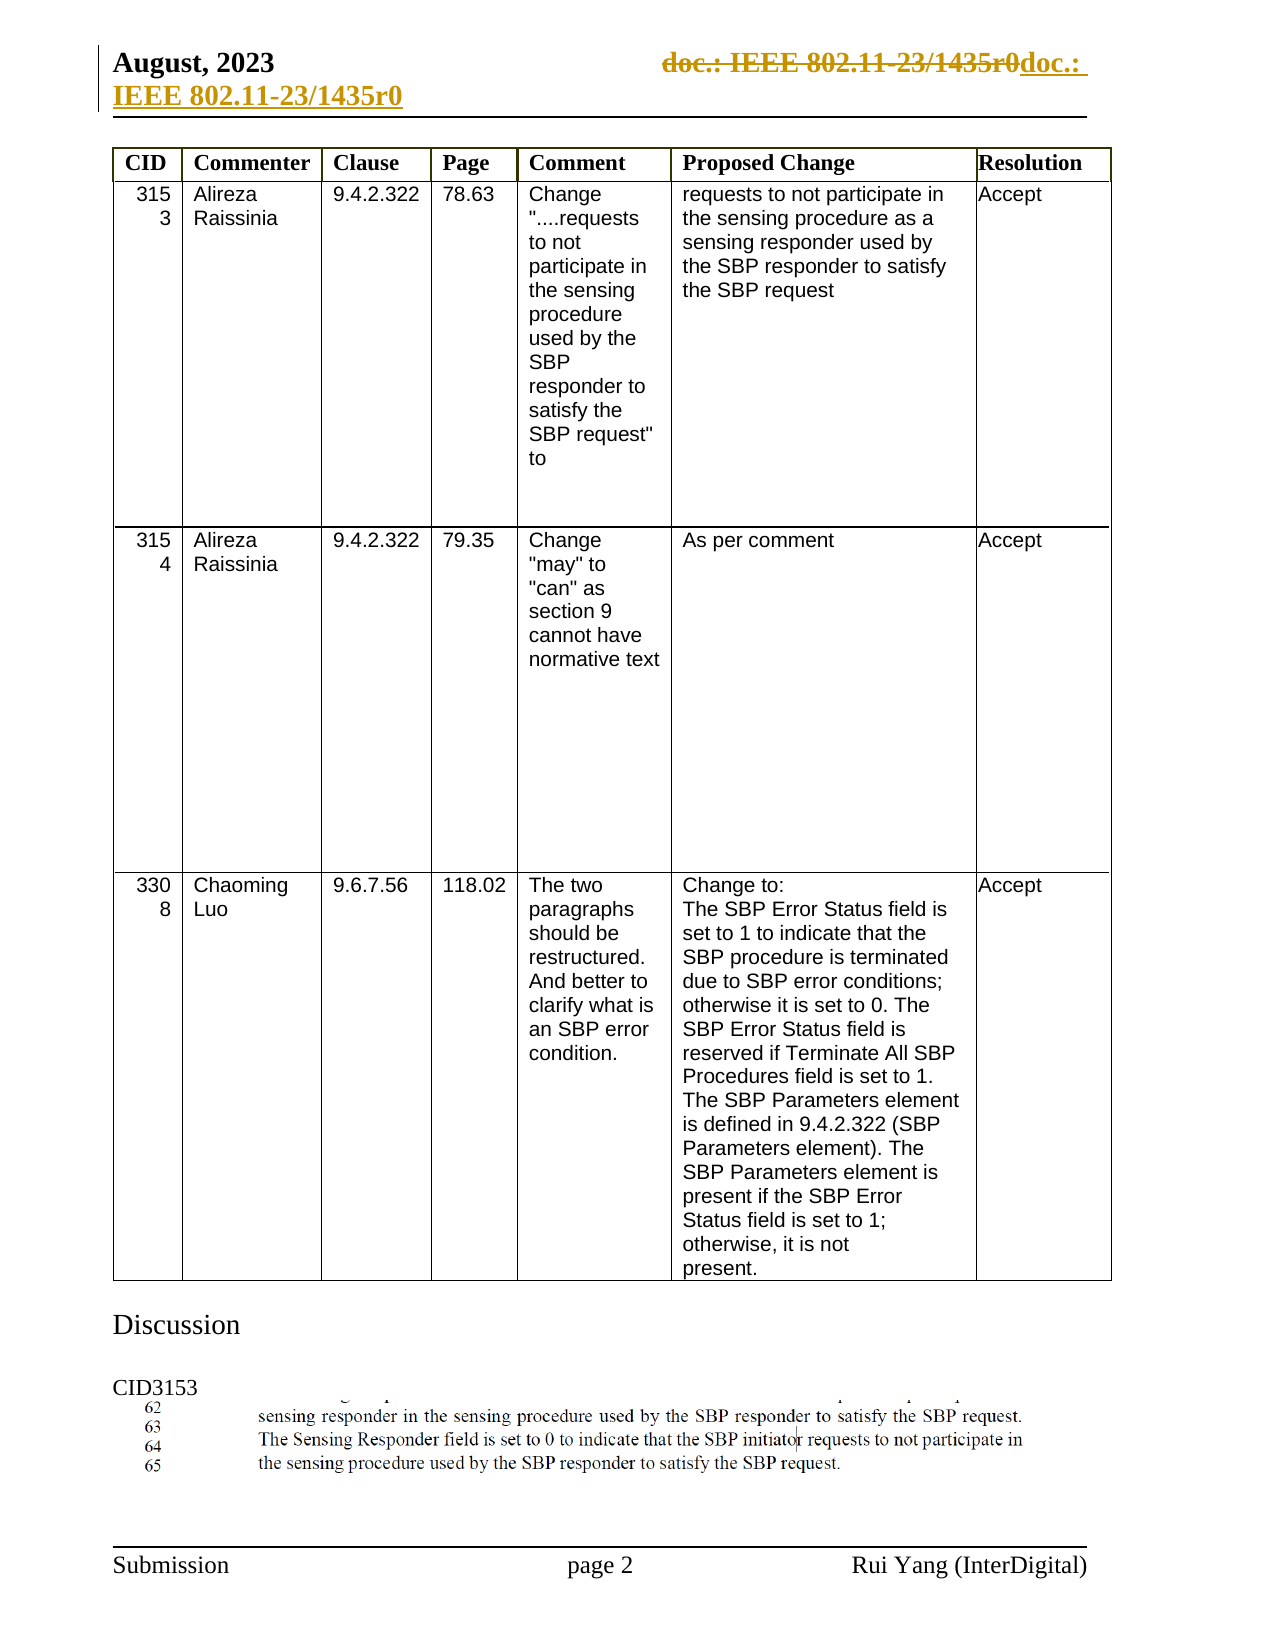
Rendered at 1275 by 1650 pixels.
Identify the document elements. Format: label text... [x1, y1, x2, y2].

table_cell Change "....requests to not participate in the sensing procedure used by the SBP responder to satisfy the SBP request" to [518, 182, 671, 526]
table_cell The two paragraphs should be restructured. And better to clarify what is an SBP error condition. [518, 873, 671, 1280]
table_cell As per comment [672, 528, 976, 872]
text Discussion [112, 1307, 1087, 1341]
table_header Page [432, 149, 516, 181]
table_header Comment [519, 149, 670, 181]
table_cell Accept [977, 181, 1111, 526]
table_cell Accept [977, 872, 1111, 1280]
table_cell 9.4.2.322 [322, 182, 431, 526]
table_cell 78.63 [432, 182, 517, 526]
table_cell 9.6.7.56 [322, 873, 431, 1280]
table_header Clause [323, 149, 430, 181]
table_cell 9.4.2.322 [322, 528, 431, 872]
table_cell 3154 [114, 527, 182, 872]
table_cell 3308 [114, 873, 182, 1280]
table_header Commenter [183, 149, 321, 181]
table_cell Alireza Raissinia [183, 182, 321, 526]
table_cell Accept [977, 526, 1111, 872]
table_cell Chaoming Luo [183, 873, 321, 1280]
table_header CID [114, 149, 181, 181]
table_cell 118.02 [432, 873, 517, 1280]
picture [112, 1400, 1088, 1515]
text CID3153 [112, 1374, 1087, 1400]
table_cell requests to not participate in the sensing procedure as a sensing responder used by the SBP responder to satisfy the SBP request [672, 182, 976, 526]
table_header Proposed Change [672, 149, 976, 181]
table_cell 3153 [114, 182, 182, 526]
table_cell Change "may" to "can" as section 9 cannot have normative text [518, 528, 671, 872]
table_cell Alireza Raissinia [183, 528, 321, 872]
table_header Resolution [978, 149, 1110, 181]
table_cell 79.35 [432, 528, 517, 872]
table_cell Change to: The SBP Error Status field is set to 1 to indicate that the SBP procedure is terminated due to SBP error conditions; otherwise it is set to 0. The SBP Error Status field is reserved if Terminate All SBP Procedures field is set to 1. The SBP Parameters element is defined in 9.4.2.322 (SBP Parameters element). The SBP Parameters element is present if the SBP Error Status field is set to 1; otherwise, it is not present. [672, 873, 976, 1280]
